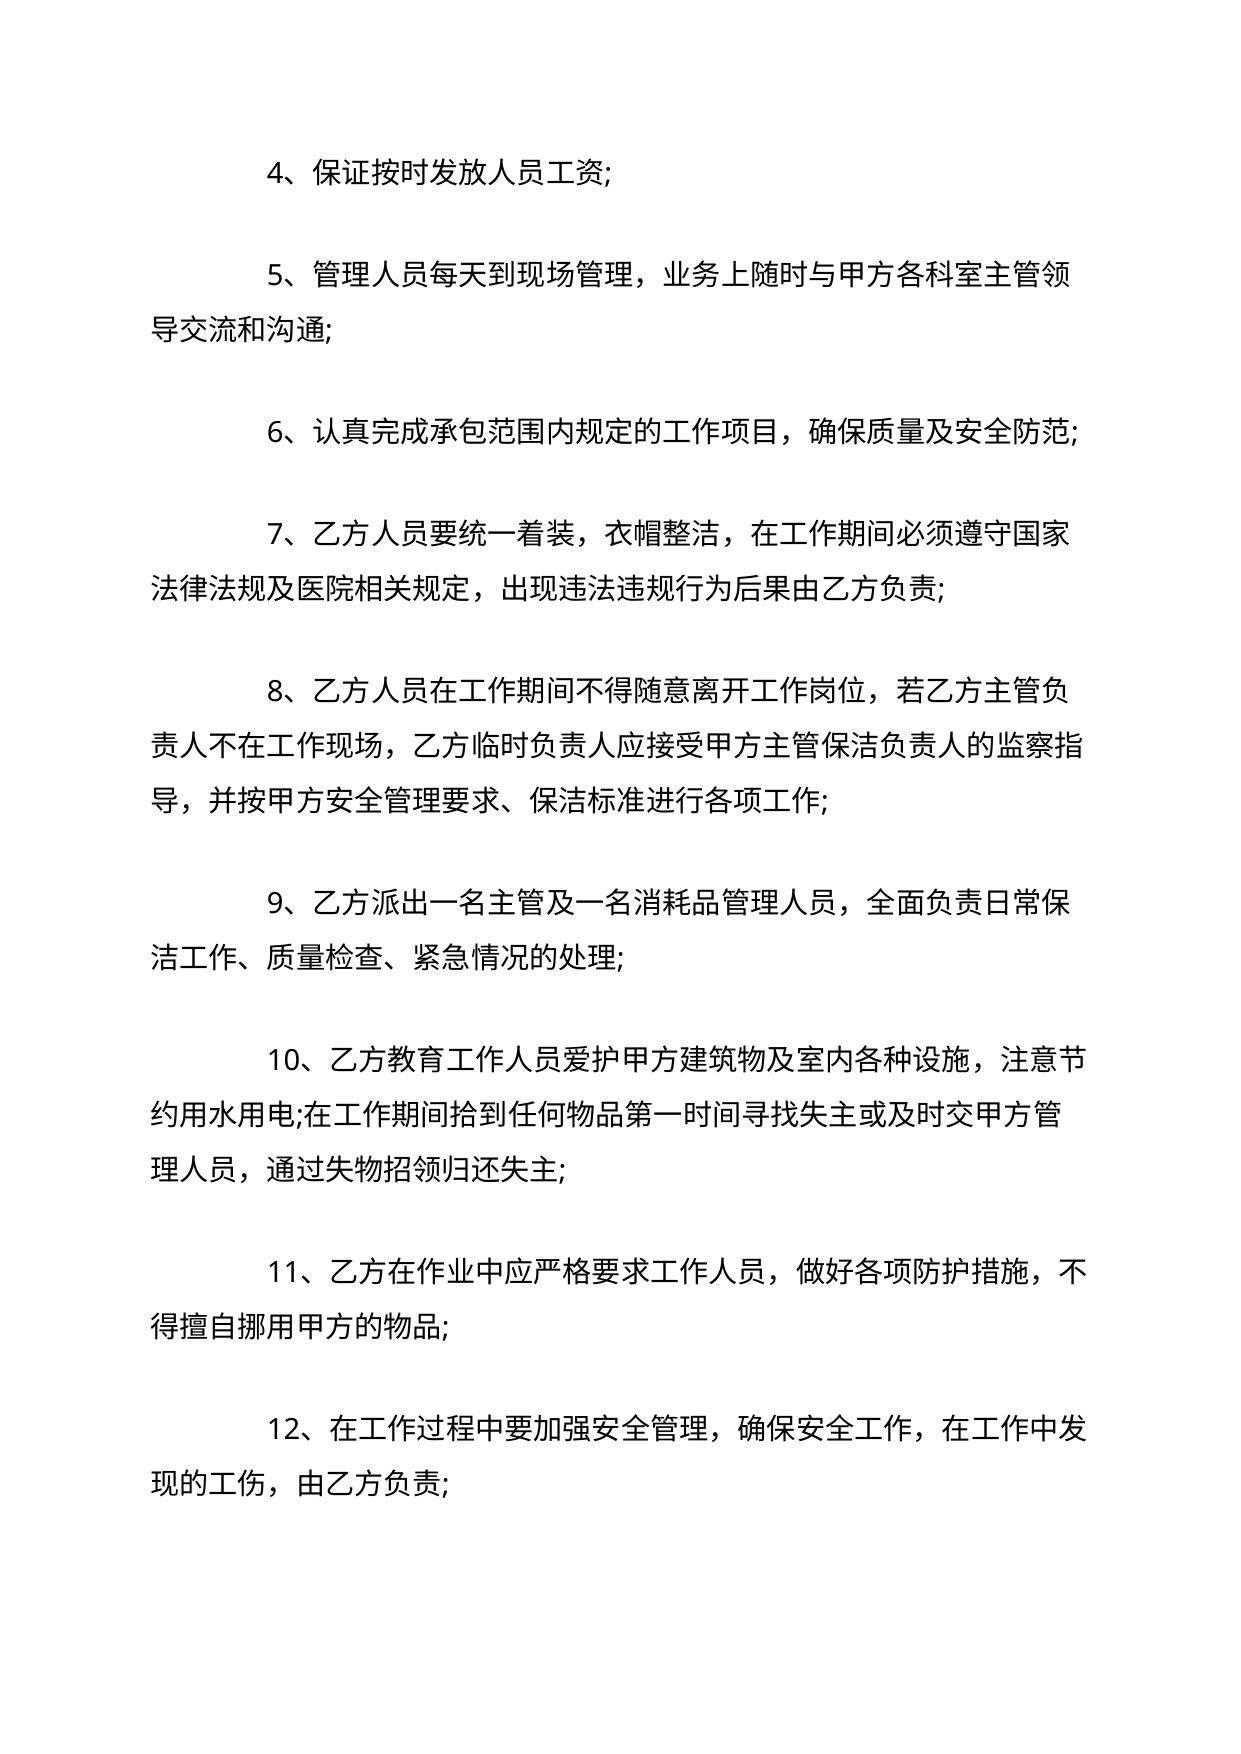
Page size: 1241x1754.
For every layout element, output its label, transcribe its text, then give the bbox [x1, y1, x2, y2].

text 11、乙方在作业中应严格要求工作人员，做好各项防护措施，不得擅自挪用甲方的物品; [150, 1249, 1090, 1346]
text 4、保证按时发放人员工资; [150, 150, 1090, 192]
text 9、乙方派出一名主管及一名消耗品管理人员，全面负责日常保洁工作、质量检查、紧急情况的处理; [150, 880, 1090, 977]
text 8、乙方人员在工作期间不得随意离开工作岗位，若乙方主管负责人不在工作现场，乙方临时负责人应接受甲方主管保洁负责人的监察指导，并按甲方安全管理要求、保洁标准进行各项工作; [150, 668, 1090, 820]
text 5、管理人员每天到现场管理，业务上随时与甲方各科室主管领导交流和沟通; [150, 252, 1090, 349]
text 12、在工作过程中要加强安全管理，确保安全工作，在工作中发现的工伤，由乙方负责; [150, 1406, 1090, 1503]
text 10、乙方教育工作人员爱护甲方建筑物及室内各种设施，注意节约用水用电;在工作期间拾到任何物品第一时间寻找失主或及时交甲方管理人员，通过失物招领归还失主; [150, 1037, 1090, 1189]
text 7、乙方人员要统一着装，衣帽整洁，在工作期间必须遵守国家法律法规及医院相关规定，出现违法违规行为后果由乙方负责; [150, 511, 1090, 608]
text 6、认真完成承包范围内规定的工作项目，确保质量及安全防范; [150, 409, 1090, 451]
